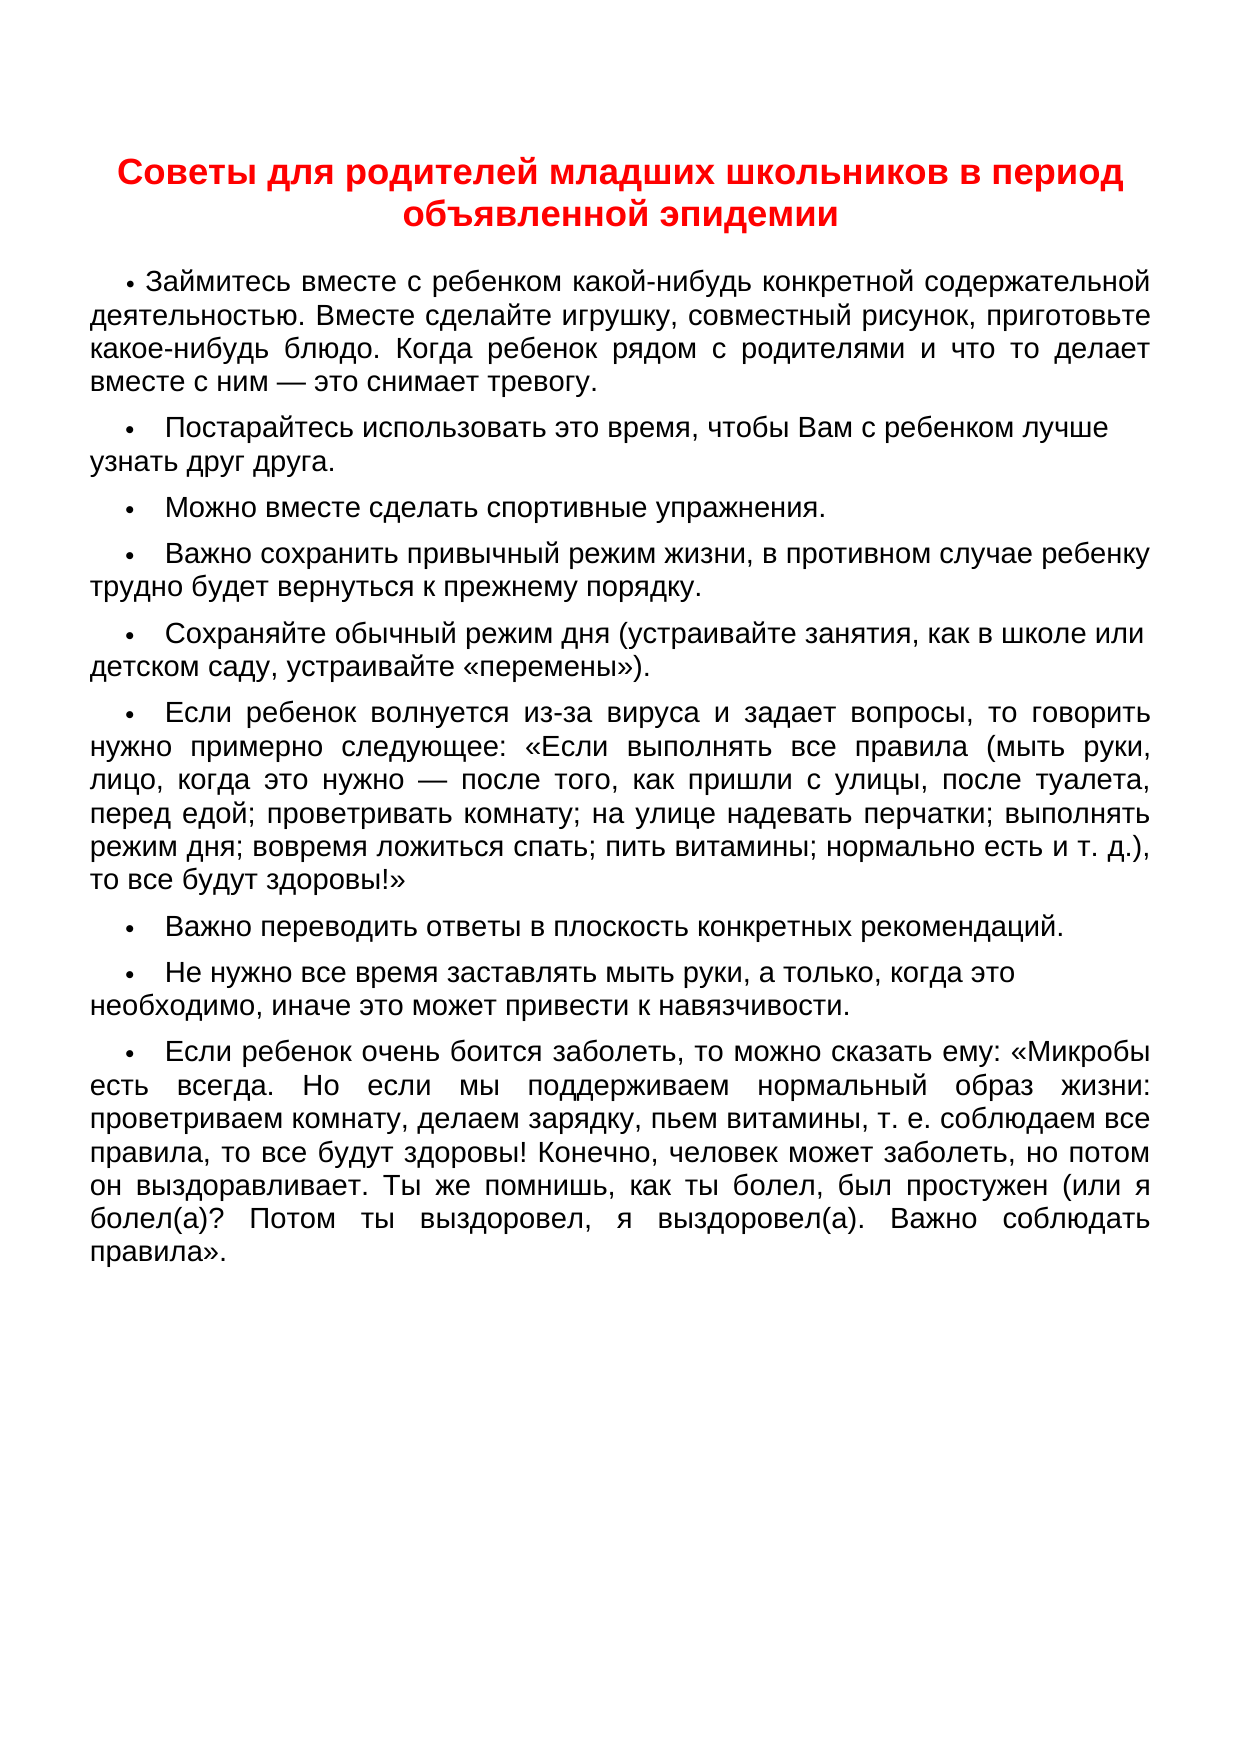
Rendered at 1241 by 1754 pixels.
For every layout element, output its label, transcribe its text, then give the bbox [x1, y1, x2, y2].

list Сохраняйте обычный режим дня (устраивайте занятия, как в школе или детском саду, устраивайте «перемены»). [89, 617, 1152, 682]
list Если ребенок волнуется из-за вируса и задает вопросы, то говорить нужно примерно следующее: «Если выполнять все правила (мыть руки, лицо, когда это нужно — после того, как пришли с улицы, после туалета, перед едой; проветривать комнату; на улице надевать перчатки; выполнять режим дня; вовремя ложиться спать; пить витамины; нормально есть и т. д.), то все будут здоровы!» [89, 696, 1152, 896]
list Не нужно все время заставлять мыть руки, а только, когда это необходимо, иначе это может привести к навязчивости. [89, 956, 1152, 1021]
list Постарайтесь использовать это время, чтобы Вам с ребенком лучше узнать друг друга. [89, 412, 1152, 477]
list Можно вместе сделать спортивные упражнения. [126, 490, 1152, 523]
list Если ребенок очень боится заболеть, то можно сказать ему: «Микробы есть всегда. Но если мы поддерживаем нормальный образ жизни: проветриваем комнату, делаем зарядку, пьем витамины, т. е. соблюдаем все правила, то все будут здоровы! Конечно, человек может заболеть, но потом он выздоравливает. Ты же помнишь, как ты болел, был простужен (или я болел(а)? Потом ты выздоровел, я выздоровел(а). Важно соблюдать правила». [89, 1035, 1152, 1268]
list Важно сохранить привычный режим жизни, в противном случае ребенку трудно будет вернуться к прежнему порядку. [89, 537, 1152, 603]
text Советы для родителей младших школьников в период объявленной эпидемии [89, 150, 1152, 234]
list Важно переводить ответы в плоскость конкретных рекомендаций. [126, 909, 1152, 942]
text  Займитесь вместе с ребенком какой-нибудь конкретной содержательной деятельностью. Вместе сделайте игрушку, совместный рисунок, приготовьте какое-нибудь блюдо. Когда ребенок рядом с родителями и что то делает вместе с ним — это снимает тревогу. [89, 265, 1152, 398]
